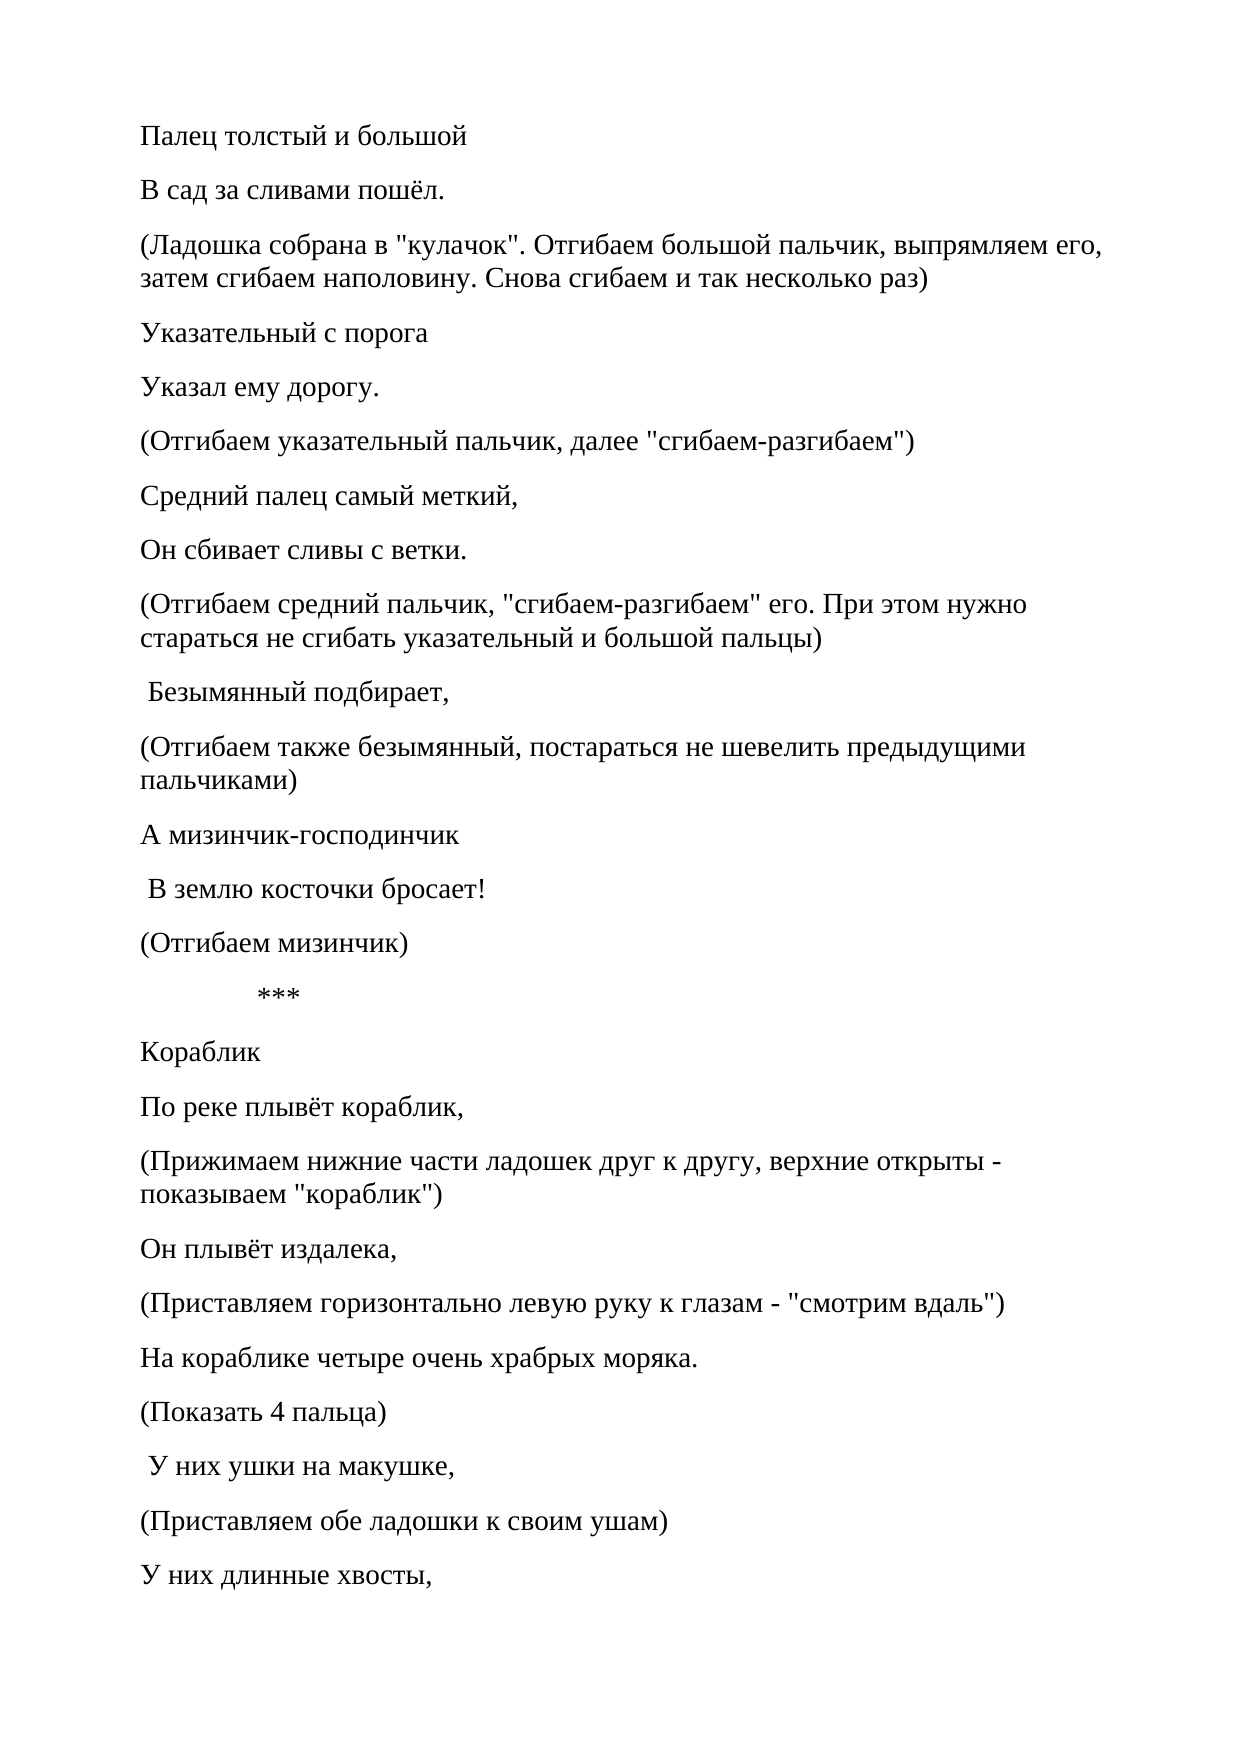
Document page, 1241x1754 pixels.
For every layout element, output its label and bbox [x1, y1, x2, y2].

table_header [140, 118, 1152, 1612]
